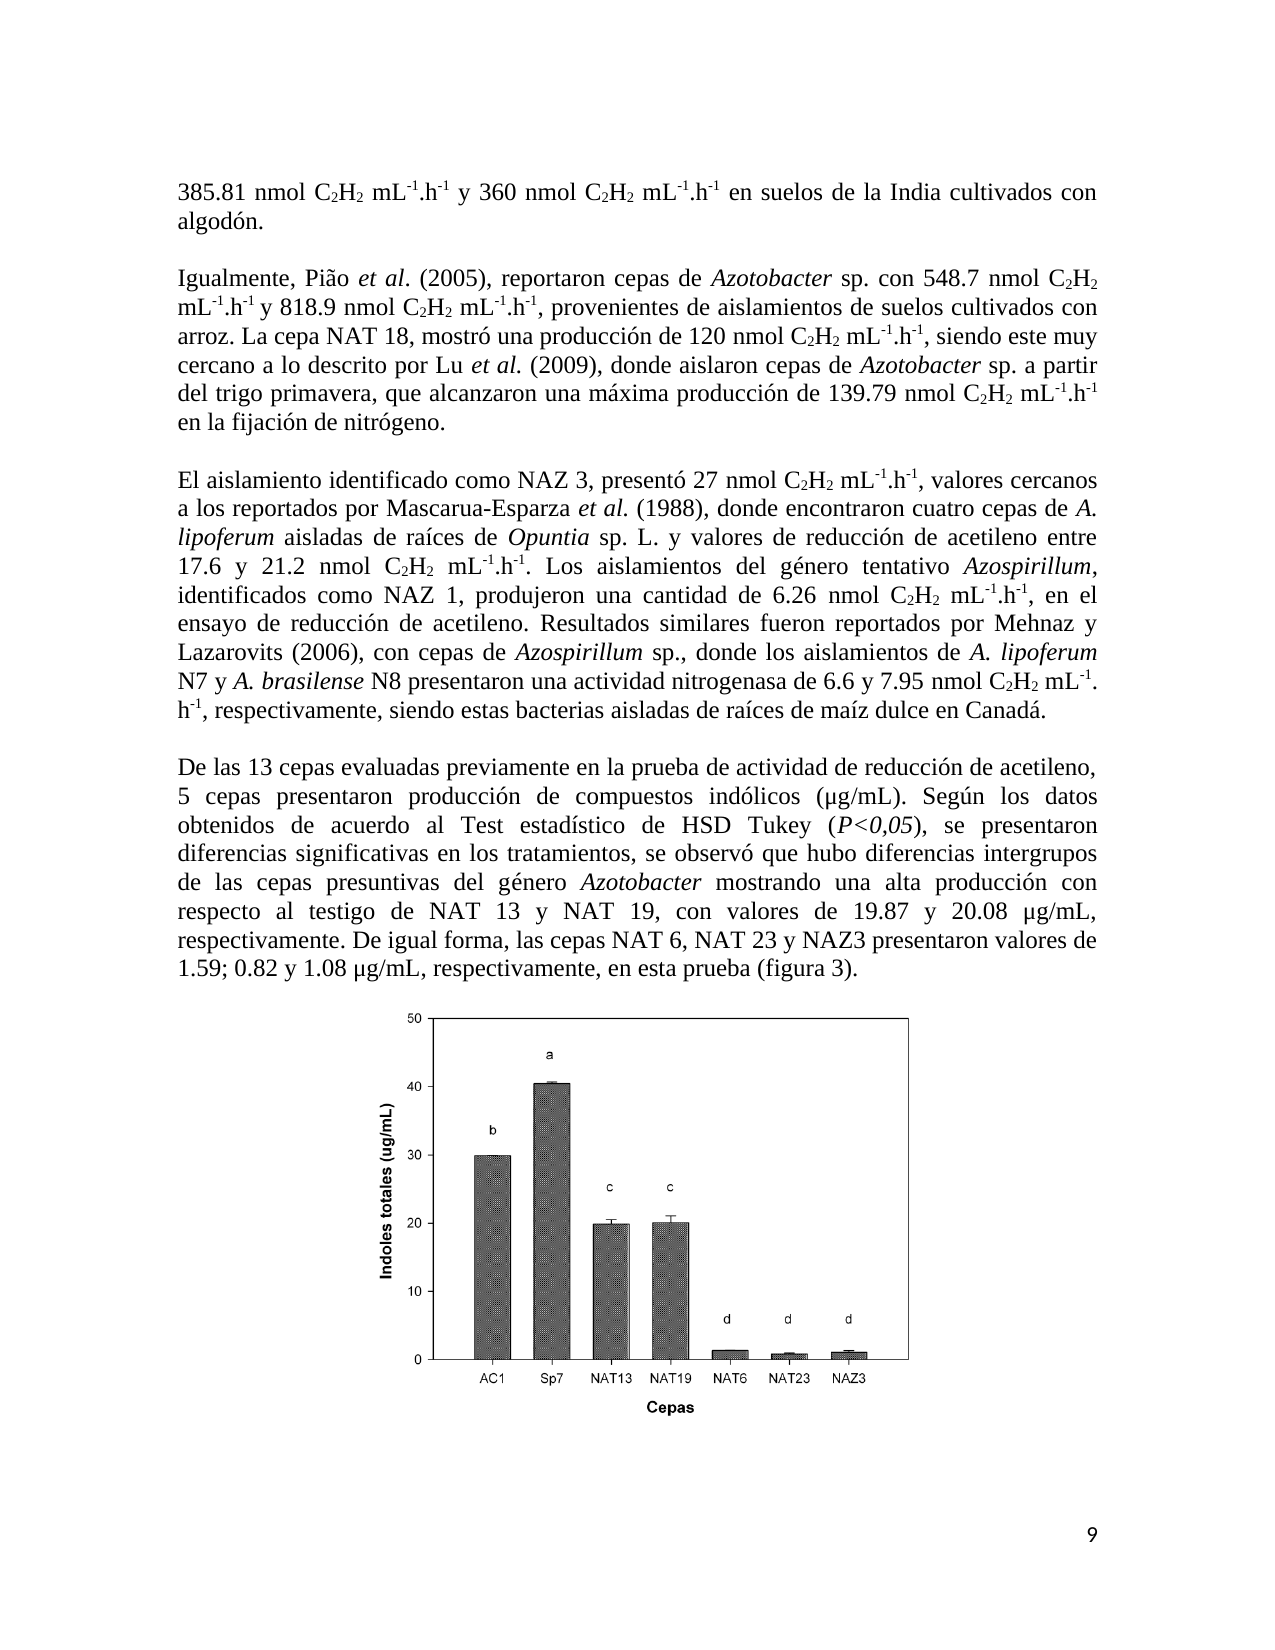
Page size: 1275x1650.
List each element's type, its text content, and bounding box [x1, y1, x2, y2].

text De las 13 cepas evaluadas previamente en la prueba de actividad de reducción de acetileno, 5 cepas presentaron producción de compuestos indólicos (μg/mL). Según los datos obtenidos de acuerdo al Test estadístico de HSD Tukey (P<0,05), se presentaron diferencias significativas en los tratamientos, se observó que hubo diferencias intergrupos de las cepas presuntivas del género Azotobacter mostrando una alta producción con respecto al testigo de NAT 13 y NAT 19, con valores de 19.87 y 20.08 μg/mL, respectivamente. De igual forma, las cepas NAT 6, NAT 23 y NAZ3 presentaron valores de 1.59; 0.82 y 1.08 μg/mL, respectivamente, en esta prueba (figura 3). [177, 752, 1098, 982]
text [177, 177, 1098, 235]
text Igualmente, Pião et al. (2005), reportaron cepas de Azotobacter sp. con 548.7 nmol C2H2 mL-1.h-1 y 818.9 nmol C2H2 mL-1.h-1, provenientes de aislamientos de suelos cultivados con arroz. La cepa NAT 18, mostró una producción de 120 nmol C2H2 mL-1.h-1, siendo este muy cercano a lo descrito por Lu et al. (2009), donde aislaron cepas de Azotobacter sp. a partir del trigo primavera, que alcanzaron una máxima producción de 139.79 nmol C2H2 mL-1.h-1 en la fijación de nitrógeno. [177, 263, 1098, 436]
text El aislamiento identificado como NAZ 3, presentó 27 nmol C2H2 mL-1.h-1, valores cercanos a los reportados por Mascarua-Esparza et al. (1988), donde encontraron cuatro cepas de A. lipoferum aisladas de raíces de Opuntia sp. L. y valores de reducción de acetileno entre 17.6 y 21.2 nmol C2H2 mL-1.h-1. Los aislamientos del género tentativo Azospirillum, identificados como NAZ 1, produjeron una cantidad de 6.26 nmol C2H2 mL-1.h-1, en el ensayo de reducción de acetileno. Resultados similares fueron reportados por Mehnaz y Lazarovits (2006), con cepas de Azospirillum sp., donde los aislamientos de A. lipoferum N7 y A. brasilense N8 presentaron una actividad nitrogenasa de 6.6 y 7.95 nmol C2H2 mL-1. h-1, respectivamente, siendo estas bacterias aisladas de raíces de maíz dulce en Canadá. [177, 465, 1098, 723]
